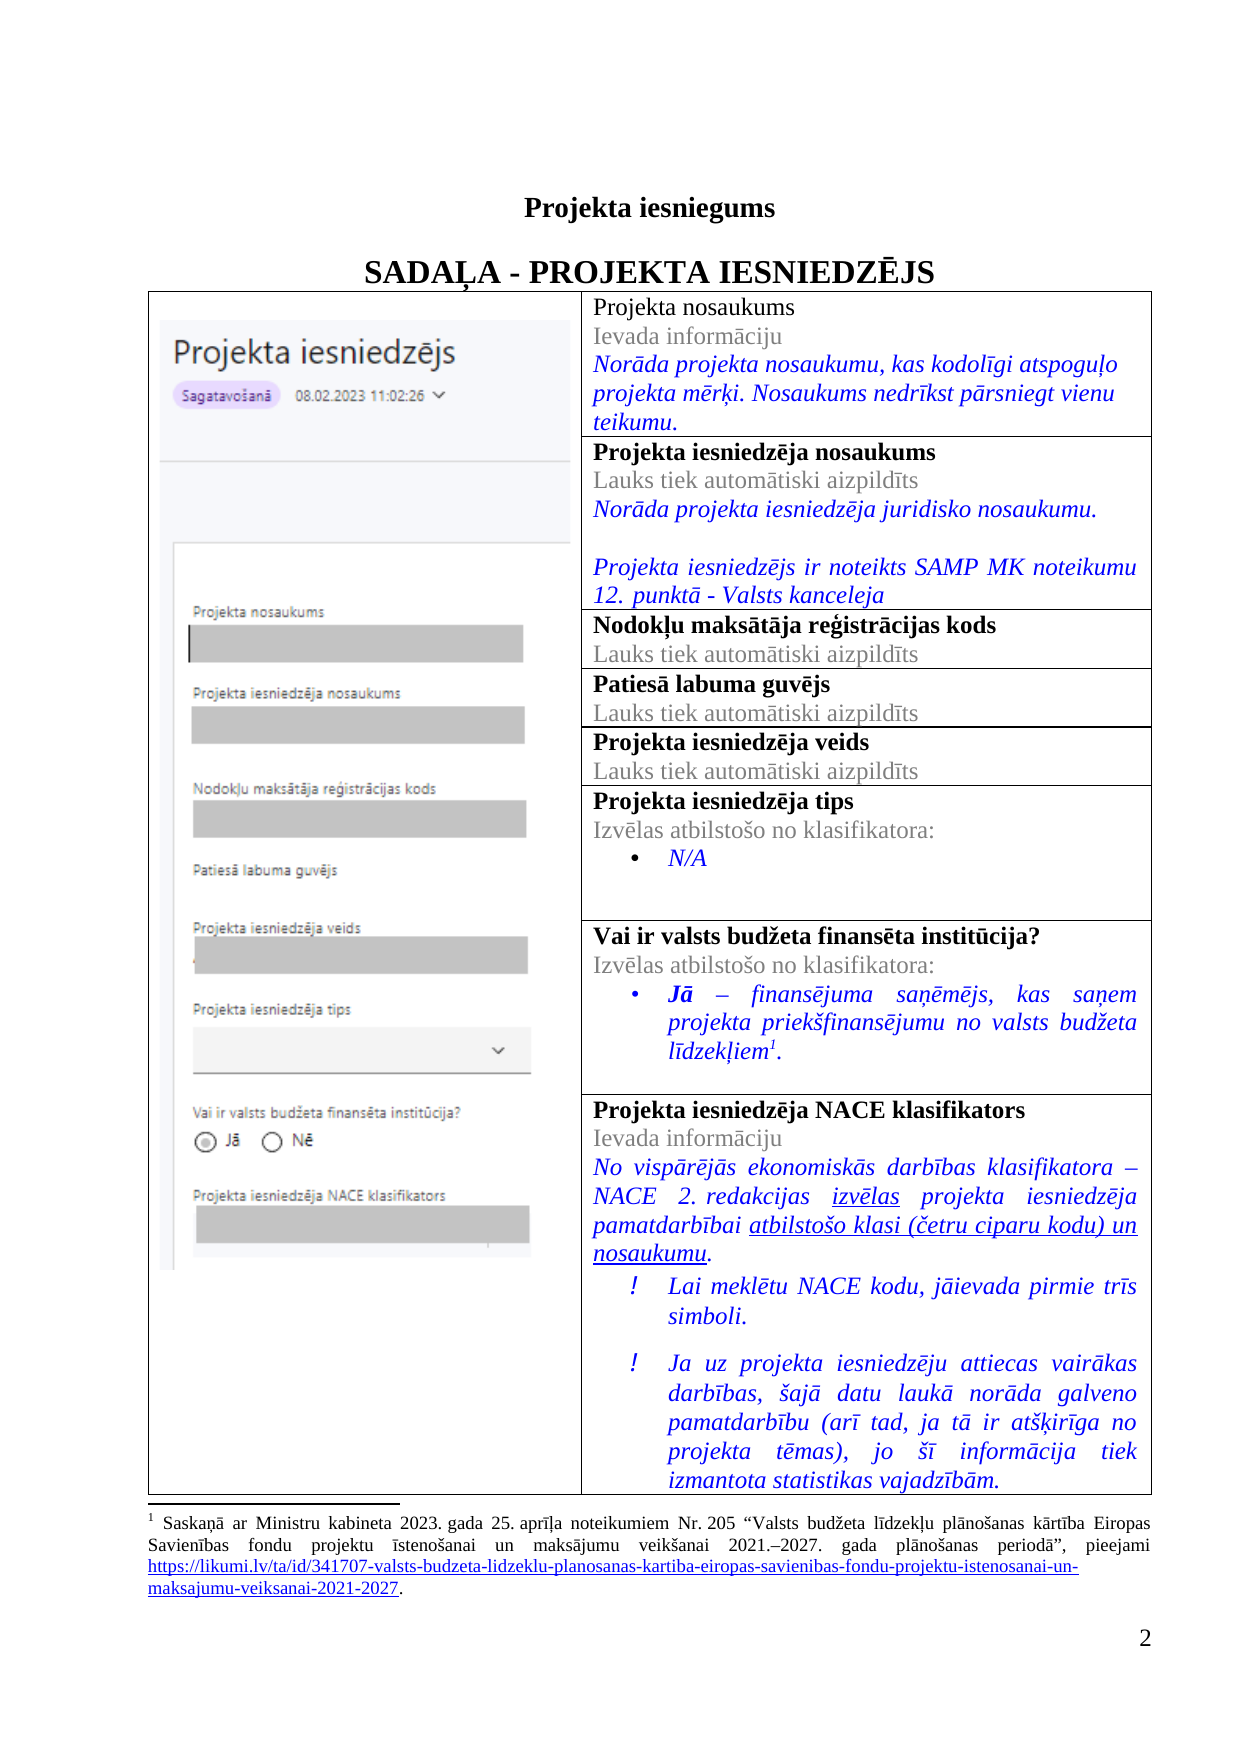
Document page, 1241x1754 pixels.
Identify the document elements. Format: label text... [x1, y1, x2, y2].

table_cell Projekta iesniedzēja nosaukums Lauks tiek automātiski aizpildīts Norāda projekta iesniedzēja juridisko nosaukumu. Projekta iesniedzējs ir noteikts SAMP MK noteikumu 12. punktā - Valsts kanceleja [582, 437, 1151, 609]
table_header [149, 292, 581, 1493]
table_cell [582, 1095, 1151, 1493]
subtitle Projekta iesniegums [148, 190, 1152, 224]
table_cell Nodokļu maksātāja reģistrācijas kods Lauks tiek automātiski aizpildīts [582, 610, 1151, 668]
table_header Projekta nosaukums Ievada informāciju Norāda projekta nosaukumu, kas kodolīgi atspoguļo projekta mērķi. Nosaukums nedrīkst pārsniegt vienu teikumu. [582, 292, 1151, 436]
subtitle SADAĻA - PROJEKTA IESNIEDZĒJS [148, 253, 1152, 291]
table_cell Vai ir valsts budžeta finansēta institūcija? Izvēlas atbilstošo no klasifikatora: Jā – finansējuma saņēmējs, kas saņem projekta priekšfinansējumu no valsts budžeta līdzekļiem. [582, 921, 1151, 1094]
table_cell Projekta iesniedzēja tips Izvēlas atbilstošo no klasifikatora: N/A [582, 786, 1151, 920]
table_cell Patiesā labuma guvējs Lauks tiek automātiski aizpildīts [582, 669, 1151, 726]
picture [159, 320, 571, 1270]
table_cell Projekta iesniedzēja veids Lauks tiek automātiski aizpildīts [582, 728, 1151, 785]
